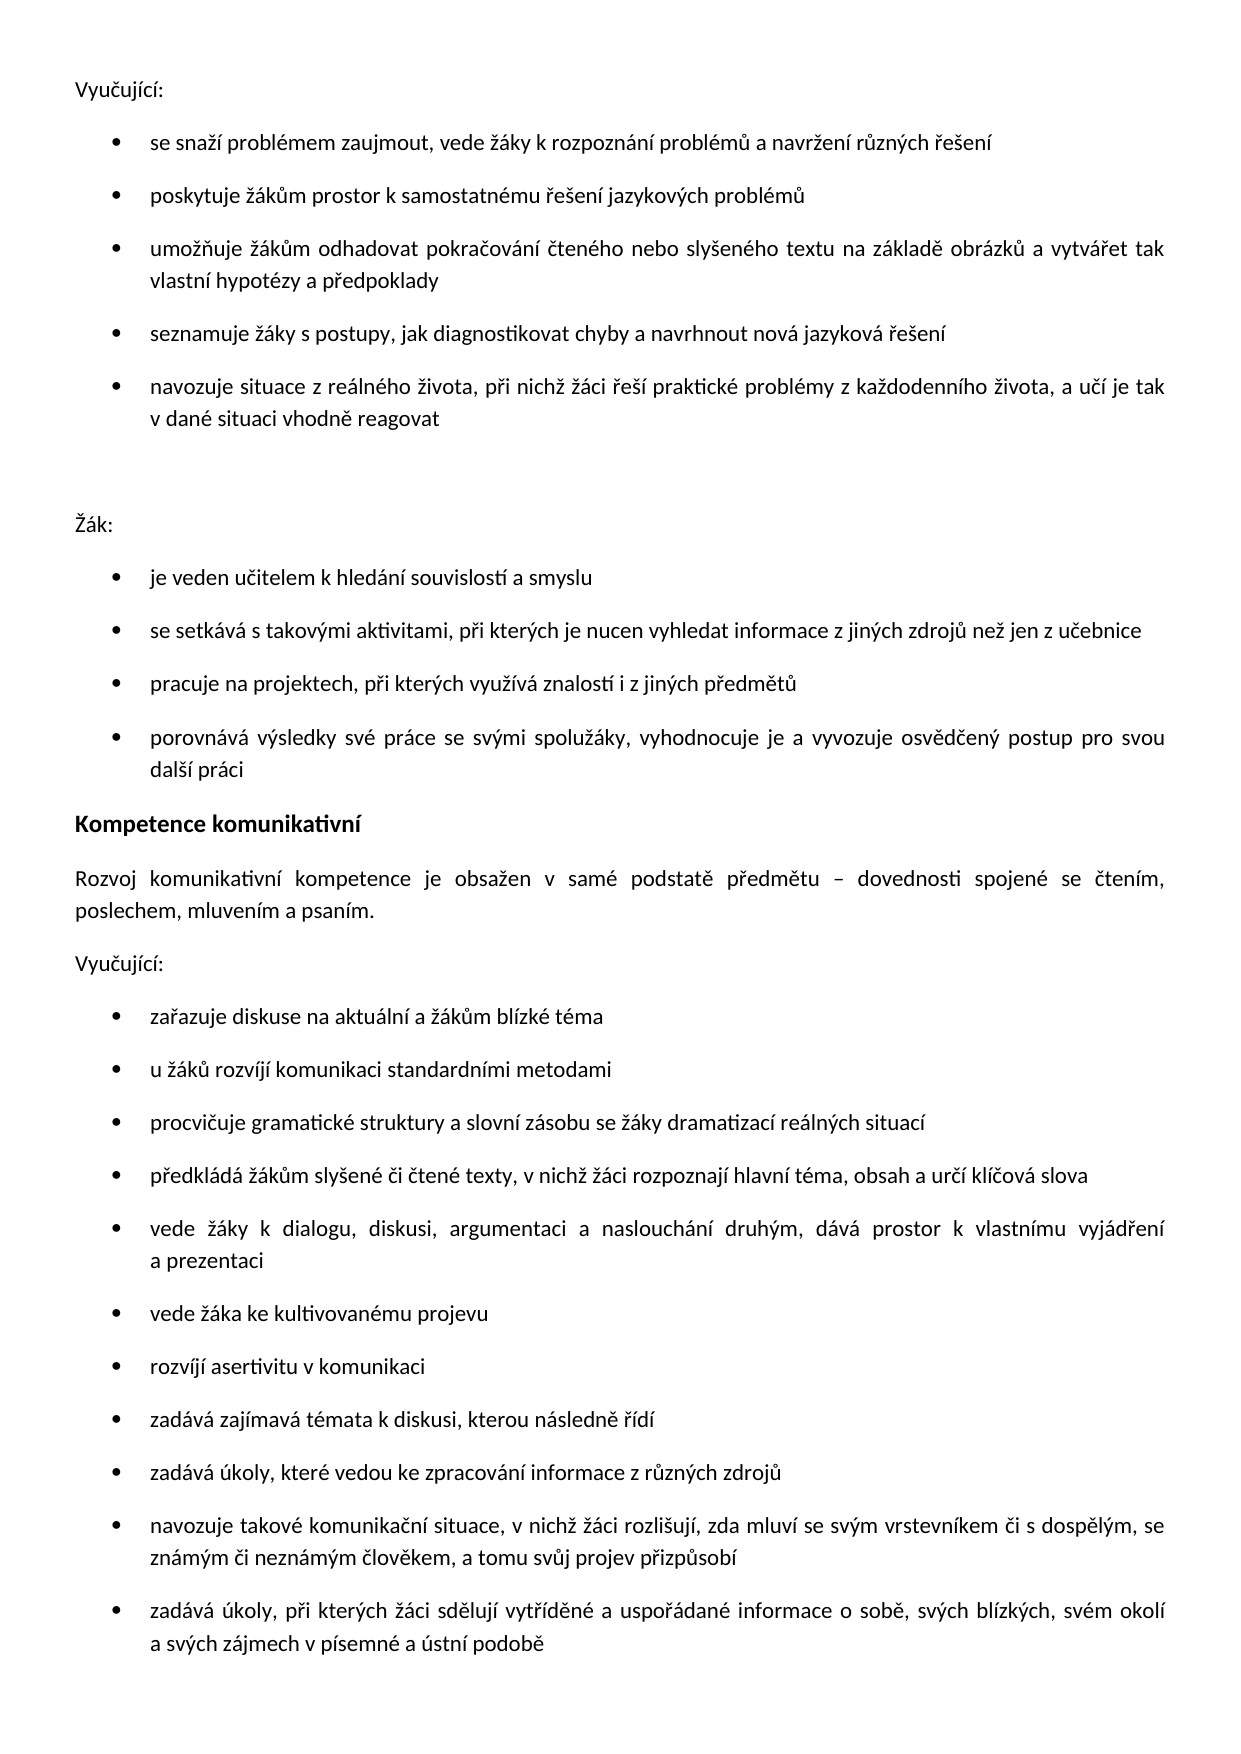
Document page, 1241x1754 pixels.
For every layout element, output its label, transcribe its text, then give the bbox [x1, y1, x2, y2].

list předkládá žákům slyšené či čtené texty, v nichž žáci rozpoznají hlavní téma, obsah a určí klíčová slova [112, 1161, 1165, 1189]
text Žák: [75, 511, 1165, 538]
list se setkává s takovými aktivitami, při kterých je nucen vyhledat informace z jiných zdrojů než jen z učebnice [112, 617, 1165, 644]
list zadává úkoly, které vedou ke zpracování informace z různých zdrojů [112, 1458, 1165, 1486]
list procvičuje gramatické struktury a slovní zásobu se žáky dramatizací reálných situací [112, 1108, 1165, 1136]
list poskytuje žákům prostor k samostatnému řešení jazykových problémů [112, 181, 1165, 209]
list porovnává výsledky své práce se svými spolužáky, vyhodnocuje je a vyvozuje osvědčený postup pro svou další práci [112, 723, 1165, 783]
list vede žáky k dialogu, diskusi, argumentaci a naslouchání druhým, dává prostor k vlastnímu vyjádření a prezentaci [112, 1214, 1165, 1274]
text Vyučující: [75, 75, 1165, 103]
list navozuje situace z reálného života, při nichž žáci řeší praktické problémy z každodenního života, a učí je tak v dané situaci vhodně reagovat [112, 372, 1165, 432]
text Vyučující: [75, 949, 1165, 977]
list zadává úkoly, při kterých žáci sdělují vytříděné a uspořádané informace o sobě, svých blízkých, svém okolí a svých zájmech v písemné a ústní podobě [112, 1596, 1165, 1657]
list je veden učitelem k hledání souvislostí a smyslu [112, 563, 1165, 592]
list navozuje takové komunikační situace, v nichž žáci rozlišují, zda mluví se svým vrstevníkem či s dospělým, se známým či neznámým člověkem, a tomu svůj projev přizpůsobí [112, 1511, 1165, 1571]
list seznamuje žáky s postupy, jak diagnostikovat chyby a navrhnout nová jazyková řešení [112, 319, 1165, 347]
list vede žáka ke kultivovanému projevu [112, 1299, 1165, 1327]
list rozvíjí asertivitu v komunikaci [112, 1352, 1165, 1380]
text Rozvoj komunikativní kompetence je obsažen v samé podstatě předmětu – dovednosti spojené se čtením, poslechem, mluvením a psaním. [75, 864, 1165, 924]
list umožňuje žákům odhadovat pokračování čteného nebo slyšeného textu na základě obrázků a vytvářet tak vlastní hypotézy a předpoklady [112, 234, 1165, 294]
list u žáků rozvíjí komunikaci standardními metodami [112, 1055, 1165, 1083]
list zadává zajímavá témata k diskusi, kterou následně řídí [112, 1405, 1165, 1433]
list se snaží problémem zaujmout, vede žáky k rozpoznání problémů a navržení různých řešení [112, 128, 1165, 156]
text Kompetence komunikativní [75, 808, 1165, 838]
list zařazuje diskuse na aktuální a žákům blízké téma [112, 1002, 1165, 1030]
list pracuje na projektech, při kterých využívá znalostí i z jiných předmětů [112, 669, 1165, 698]
